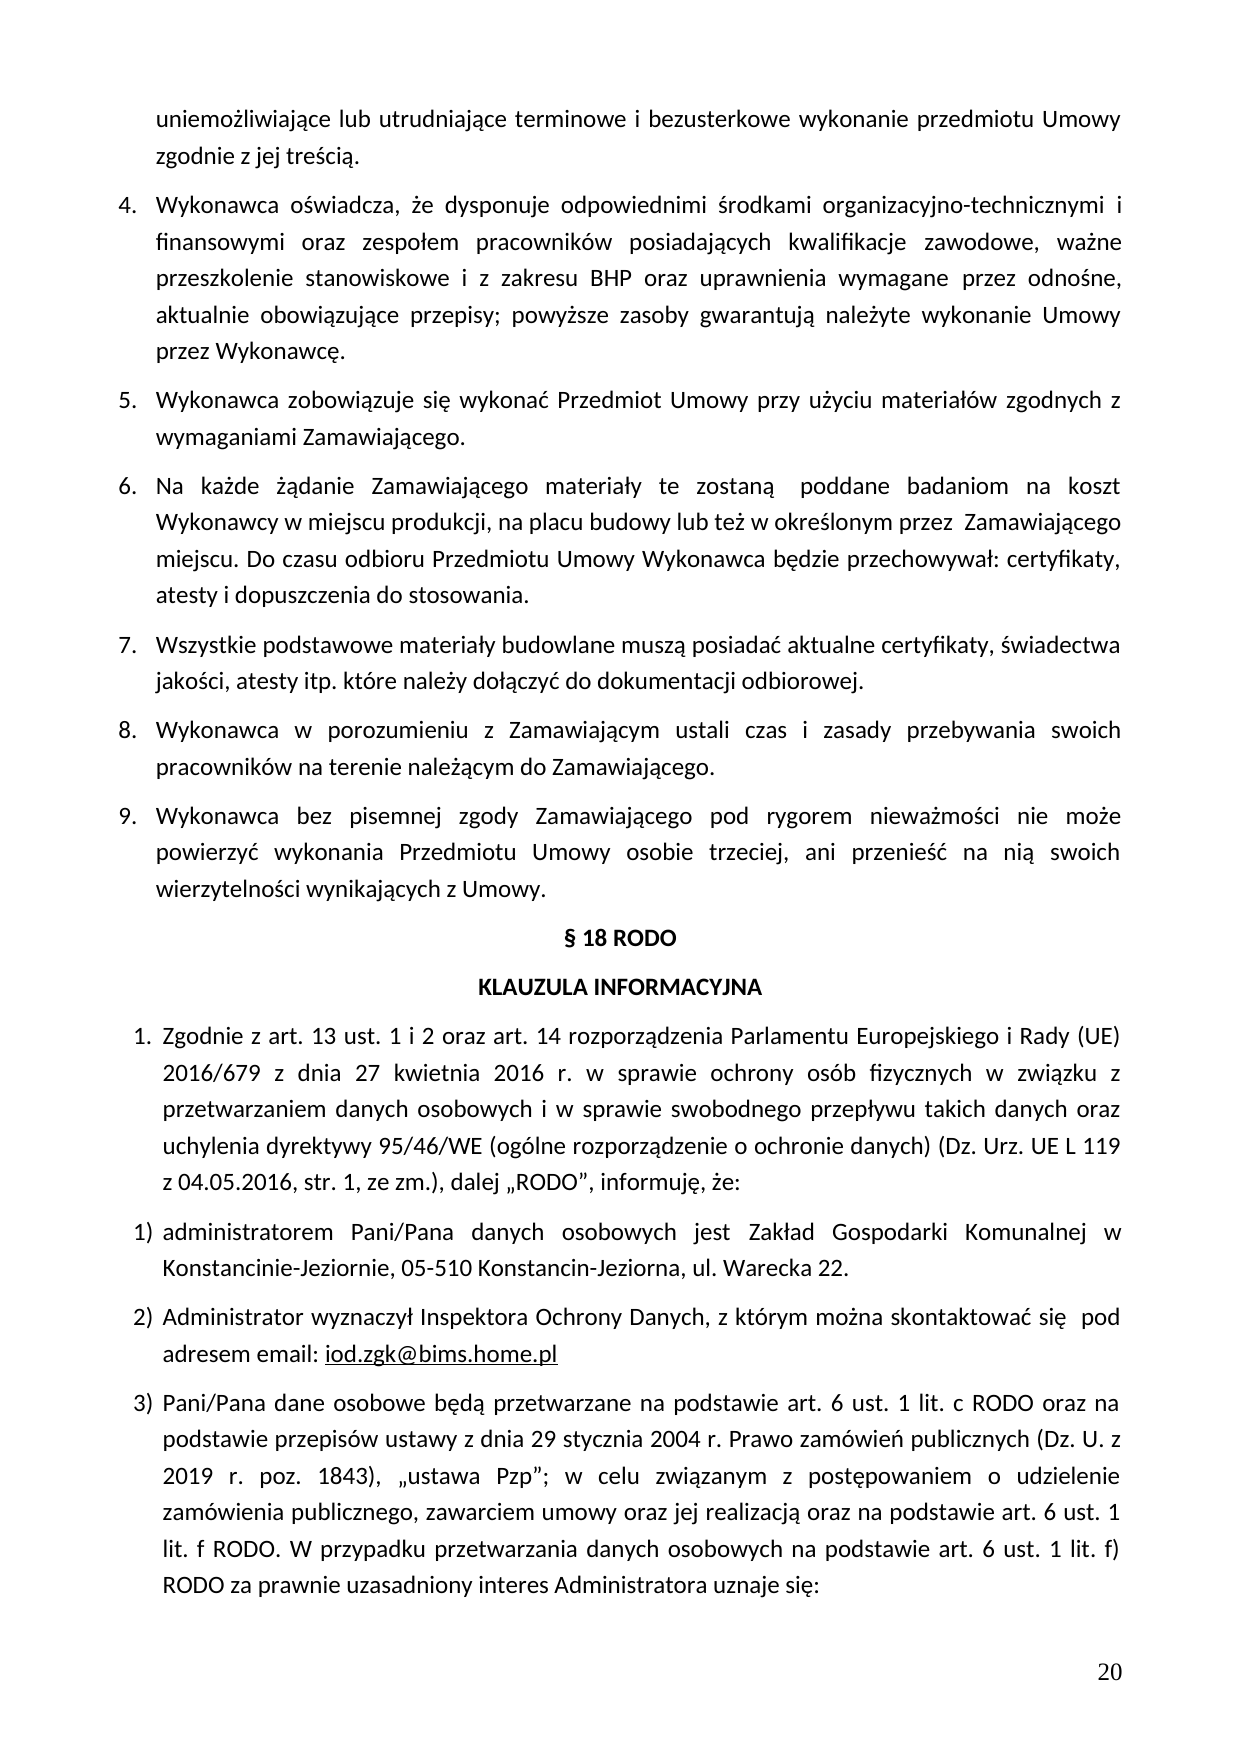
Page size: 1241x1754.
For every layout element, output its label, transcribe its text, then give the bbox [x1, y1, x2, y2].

list administratorem Pani/Pana danych osobowych jest Zakład Gospodarki Komunalnej w Konstancinie-Jeziornie, 05-510 Konstancin-Jeziorna, ul. Warecka 22. [133, 1216, 1122, 1283]
list Na każde żądanie Zamawiającego materiały te zostaną poddane badaniom na koszt Wykonawcy w miejscu produkcji, na placu budowy lub też w określonym przez Zamawiającego miejscu. Do czasu odbioru Przedmiotu Umowy Wykonawca będzie przechowywał: certyfikaty, atesty i dopuszczenia do stosowania. [118, 470, 1122, 610]
text § 18 RODO [118, 922, 1122, 953]
list Wykonawca zobowiązuje się wykonać Przedmiot Umowy przy użyciu materiałów zgodnych z wymaganiami Zamawiającego. [118, 384, 1122, 451]
list Wykonawca w porozumieniu z Zamawiającym ustali czas i zasady przebywania swoich pracowników na terenie należącym do Zamawiającego. [118, 714, 1122, 781]
list Wykonawca bez pisemnej zgody Zamawiającego pod rygorem nieważmości nie może powierzyć wykonania Przedmiotu Umowy osobie trzeciej, ani przenieść na nią swoich wierzytelności wynikających z Umowy. [118, 800, 1122, 904]
list Administrator wyznaczył Inspektora Ochrony Danych, z którym można skontaktować się pod adresem email: iod.zgk@bims.home.pl [133, 1301, 1122, 1368]
list Pani/Pana dane osobowe będą przetwarzane na podstawie art. 6 ust. 1 lit. c RODO oraz na podstawie przepisów ustawy z dnia 29 stycznia 2004 r. Prawo zamówień publicznych (Dz. U. z 2019 r. poz. 1843), „ustawa Pzp”; w celu związanym z postępowaniem o udzielenie zamówienia publicznego, zawarciem umowy oraz jej realizacją oraz na podstawie art. 6 ust. 1 lit. f RODO. W przypadku przetwarzania danych osobowych na podstawie art. 6 ust. 1 lit. f) RODO za prawnie uzasadniony interes Administratora uznaje się: [133, 1387, 1122, 1600]
text KLAUZULA INFORMACYJNA [118, 971, 1122, 1002]
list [118, 103, 1122, 171]
list Wszystkie podstawowe materiały budowlane muszą posiadać aktualne certyfikaty, świadectwa jakości, atesty itp. które należy dołączyć do dokumentacji odbiorowej. [118, 629, 1122, 696]
list Wykonawca oświadcza, że dysponuje odpowiednimi środkami organizacyjno-technicznymi i finansowymi oraz zespołem pracowników posiadających kwalifikacje zawodowe, ważne przeszkolenie stanowiskowe i z zakresu BHP oraz uprawnienia wymagane przez odnośne, aktualnie obowiązujące przepisy; powyższe zasoby gwarantują należyte wykonanie Umowy przez Wykonawcę. [118, 189, 1122, 366]
list Zgodnie z art. 13 ust. 1 i 2 oraz art. 14 rozporządzenia Parlamentu Europejskiego i Rady (UE) 2016/679 z dnia 27 kwietnia 2016 r. w sprawie ochrony osób fizycznych w związku z przetwarzaniem danych osobowych i w sprawie swobodnego przepływu takich danych oraz uchylenia dyrektywy 95/46/WE (ogólne rozporządzenie o ochronie danych) (Dz. Urz. UE L 119 z 04.05.2016, str. 1, ze zm.), dalej „RODO”, informuję, że: [133, 1020, 1122, 1197]
